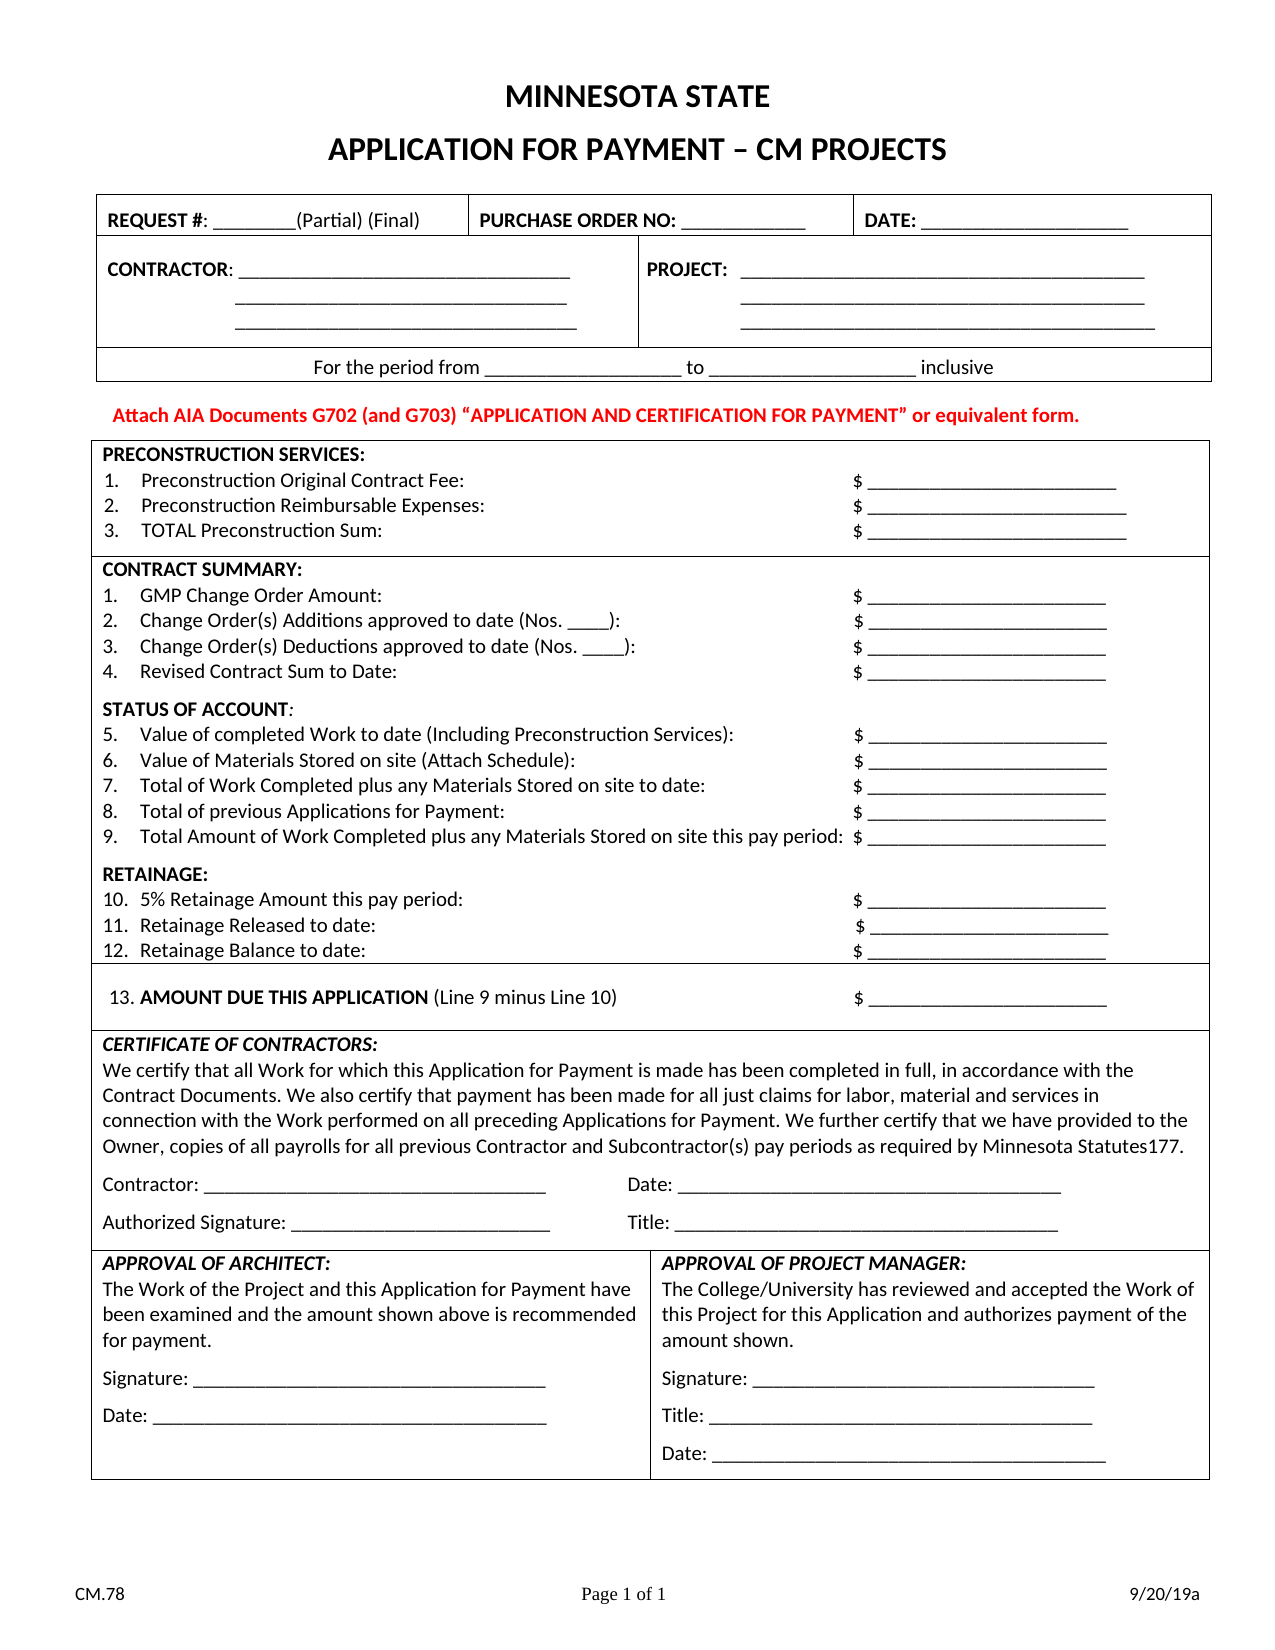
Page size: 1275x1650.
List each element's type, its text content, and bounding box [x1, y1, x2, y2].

text Attach AIA Documents G702 (and G703) “APPLICATION AND CERTIFICATION FOR PAYMENT” or equivalent form. [112, 402, 1200, 428]
table_cell CERTIFICATE OF CONTRACTORS: We certify that all Work for which this Application for Payment is made has been completed in full, in accordance with the Contract Documents. We also certify that payment has been made for all just claims for labor, material and services in connection with the Work performed on all preceding Applications for Payment. We further certify that we have provided to the Owner, copies of all payrolls for all previous Contractor and Subcontractor(s) pay periods as required by Minnesota Statutes177. Contractor: _________________________________ Date: _____________________________________ Authorized Signature: _________________________ Title: _____________________________________ [92, 1031, 1209, 1249]
table_header PURCHASE ORDER NO: ____________ [469, 195, 853, 235]
table_header DATE: ____________________ [854, 195, 1211, 235]
table_cell AMOUNT DUE THIS APPLICATION (Line 9 minus Line 10) $ _______________________ [92, 964, 1209, 1030]
table_cell CONTRACTOR: ________________________________ ________________________________ _________________________________ [97, 236, 638, 347]
table_cell PROJECT: _______________________________________ _______________________________________ ________________________________________ [639, 236, 1211, 347]
table_cell APPROVAL OF PROJECT MANAGER: The College/University has reviewed and accepted the Work of this Project for this Application and authorizes payment of the amount shown. Signature: _________________________________ Title: _____________________________________ Date: ______________________________________ [651, 1251, 1209, 1478]
table_cell CONTRACT SUMMARY: GMP Change Order Amount: $ _______________________ Change Order(s) Additions approved to date (Nos. ____): $ _______________________ Change Order(s) Deductions approved to date (Nos. ____): $ _______________________ Revised Contract Sum to Date: $ _______________________ STATUS OF ACCOUNT: Value of completed Work to date (Including Preconstruction Services): $ _______________________ Value of Materials Stored on site (Attach Schedule): $ _______________________ Total of Work Completed plus any Materials Stored on site to date: $ _______________________ Total of previous Applications for Payment: $ _______________________ Total Amount of Work Completed plus any Materials Stored on site this pay period: $ _______________________ RETAINAGE: 5% Retainage Amount this pay period: $ _______________________ Retainage Released to date: $ _______________________ Retainage Balance to date: $ _______________________ [92, 557, 1209, 963]
table_cell For the period from ___________________ to ____________________ inclusive [97, 348, 1211, 381]
table_header REQUEST #: ________(Partial) (Final) [97, 195, 468, 235]
table_cell APPROVAL OF ARCHITECT: The Work of the Project and this Application for Payment have been examined and the amount shown above is recommended for payment. Signature: __________________________________ Date: ______________________________________ [92, 1251, 650, 1478]
table_header PRECONSTRUCTION SERVICES: Preconstruction Original Contract Fee: $ ________________________ Preconstruction Reimbursable Expenses: $ _________________________ TOTAL Preconstruction Sum: $ _________________________ [92, 441, 1209, 556]
